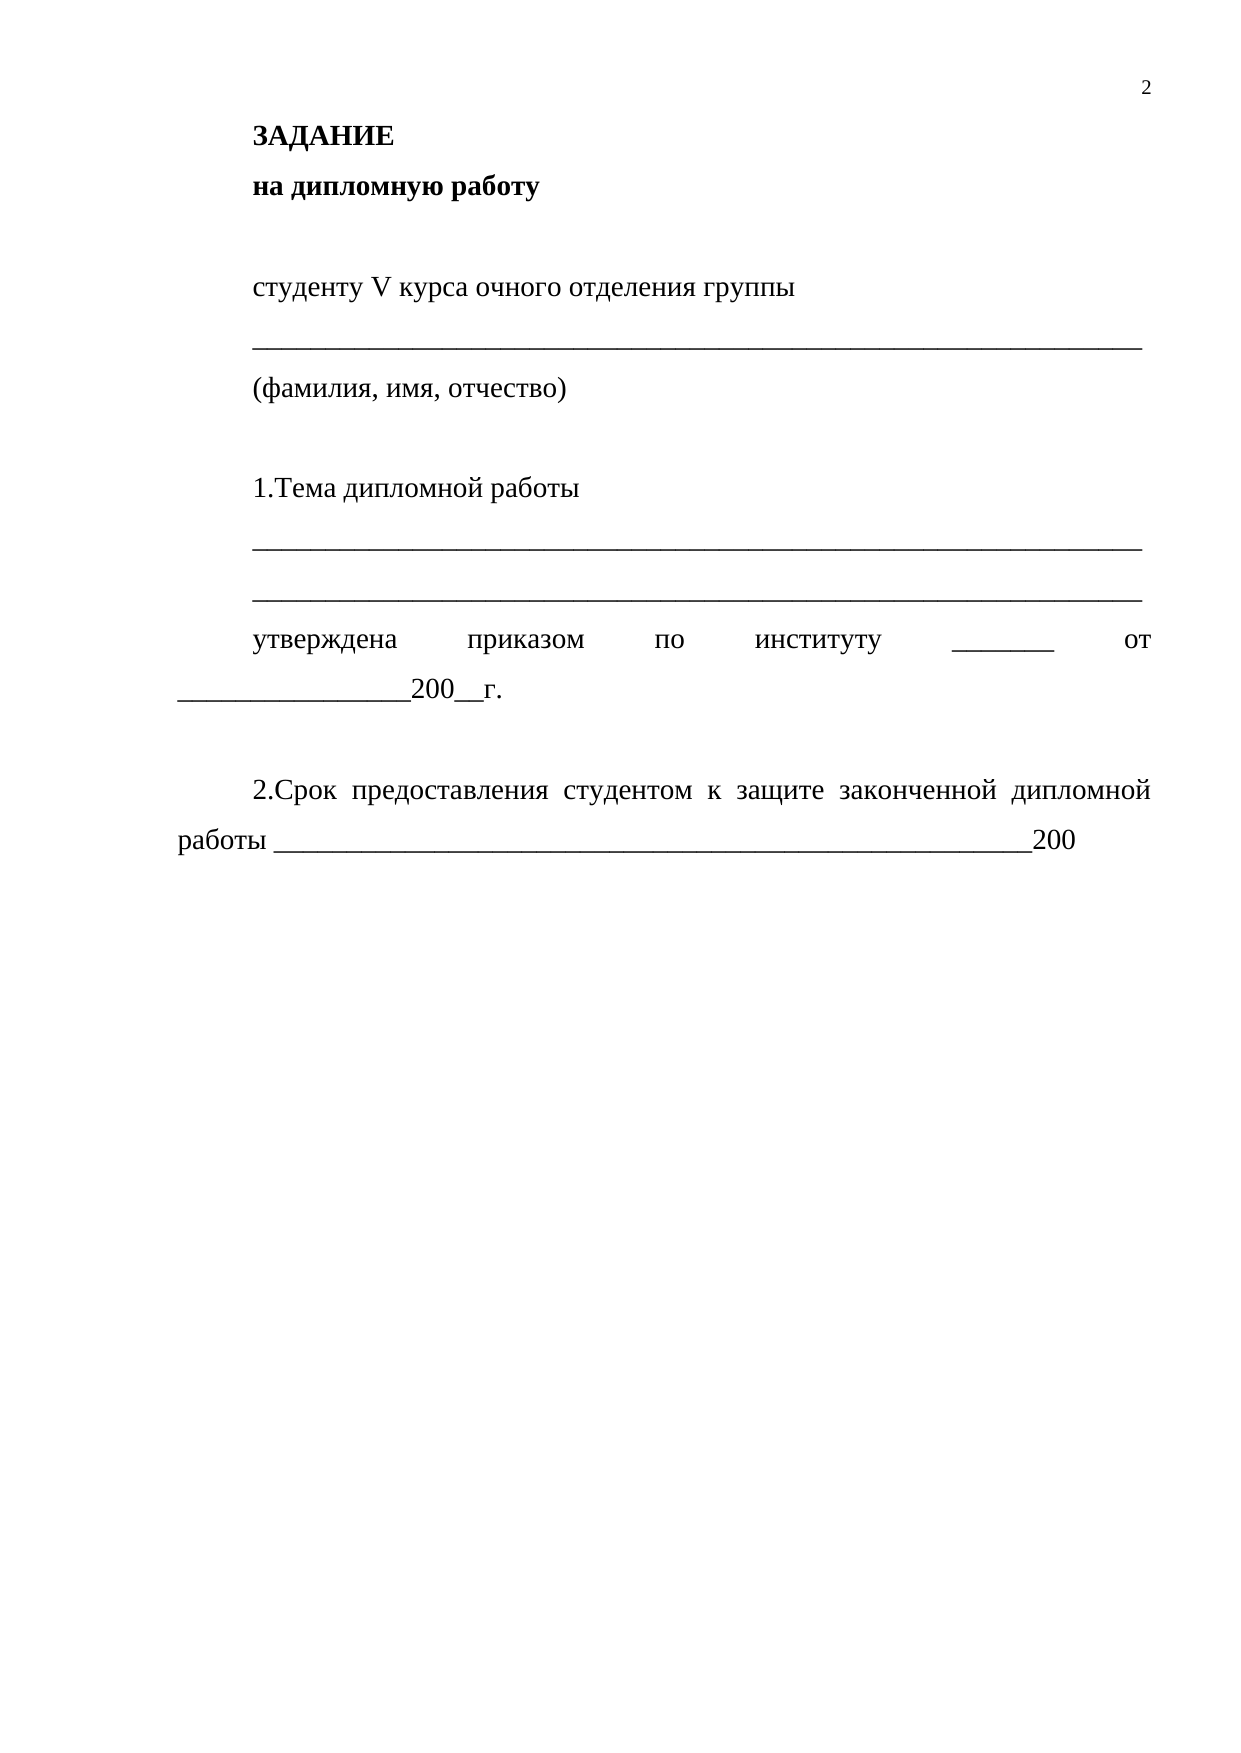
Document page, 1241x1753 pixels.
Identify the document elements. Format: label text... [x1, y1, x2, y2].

text студенту V курса очного отделения группы [177, 269, 1152, 303]
text 1.Тема дипломной работы [177, 470, 1152, 504]
text 2.Срок предоставления студентом к защите законченной дипломной работы ____________________________________________________200 [177, 772, 1152, 856]
text (фамилия, имя, отчество) [177, 370, 1152, 403]
text _____________________________________________________________ [177, 571, 1152, 604]
text _____________________________________________________________ [177, 319, 1152, 353]
text ЗАДАНИЕ [177, 118, 1152, 152]
text _____________________________________________________________ [177, 521, 1152, 554]
text утверждена приказом по институту _______ от ________________200__г. [177, 621, 1152, 705]
text на дипломную работу [177, 168, 1152, 202]
